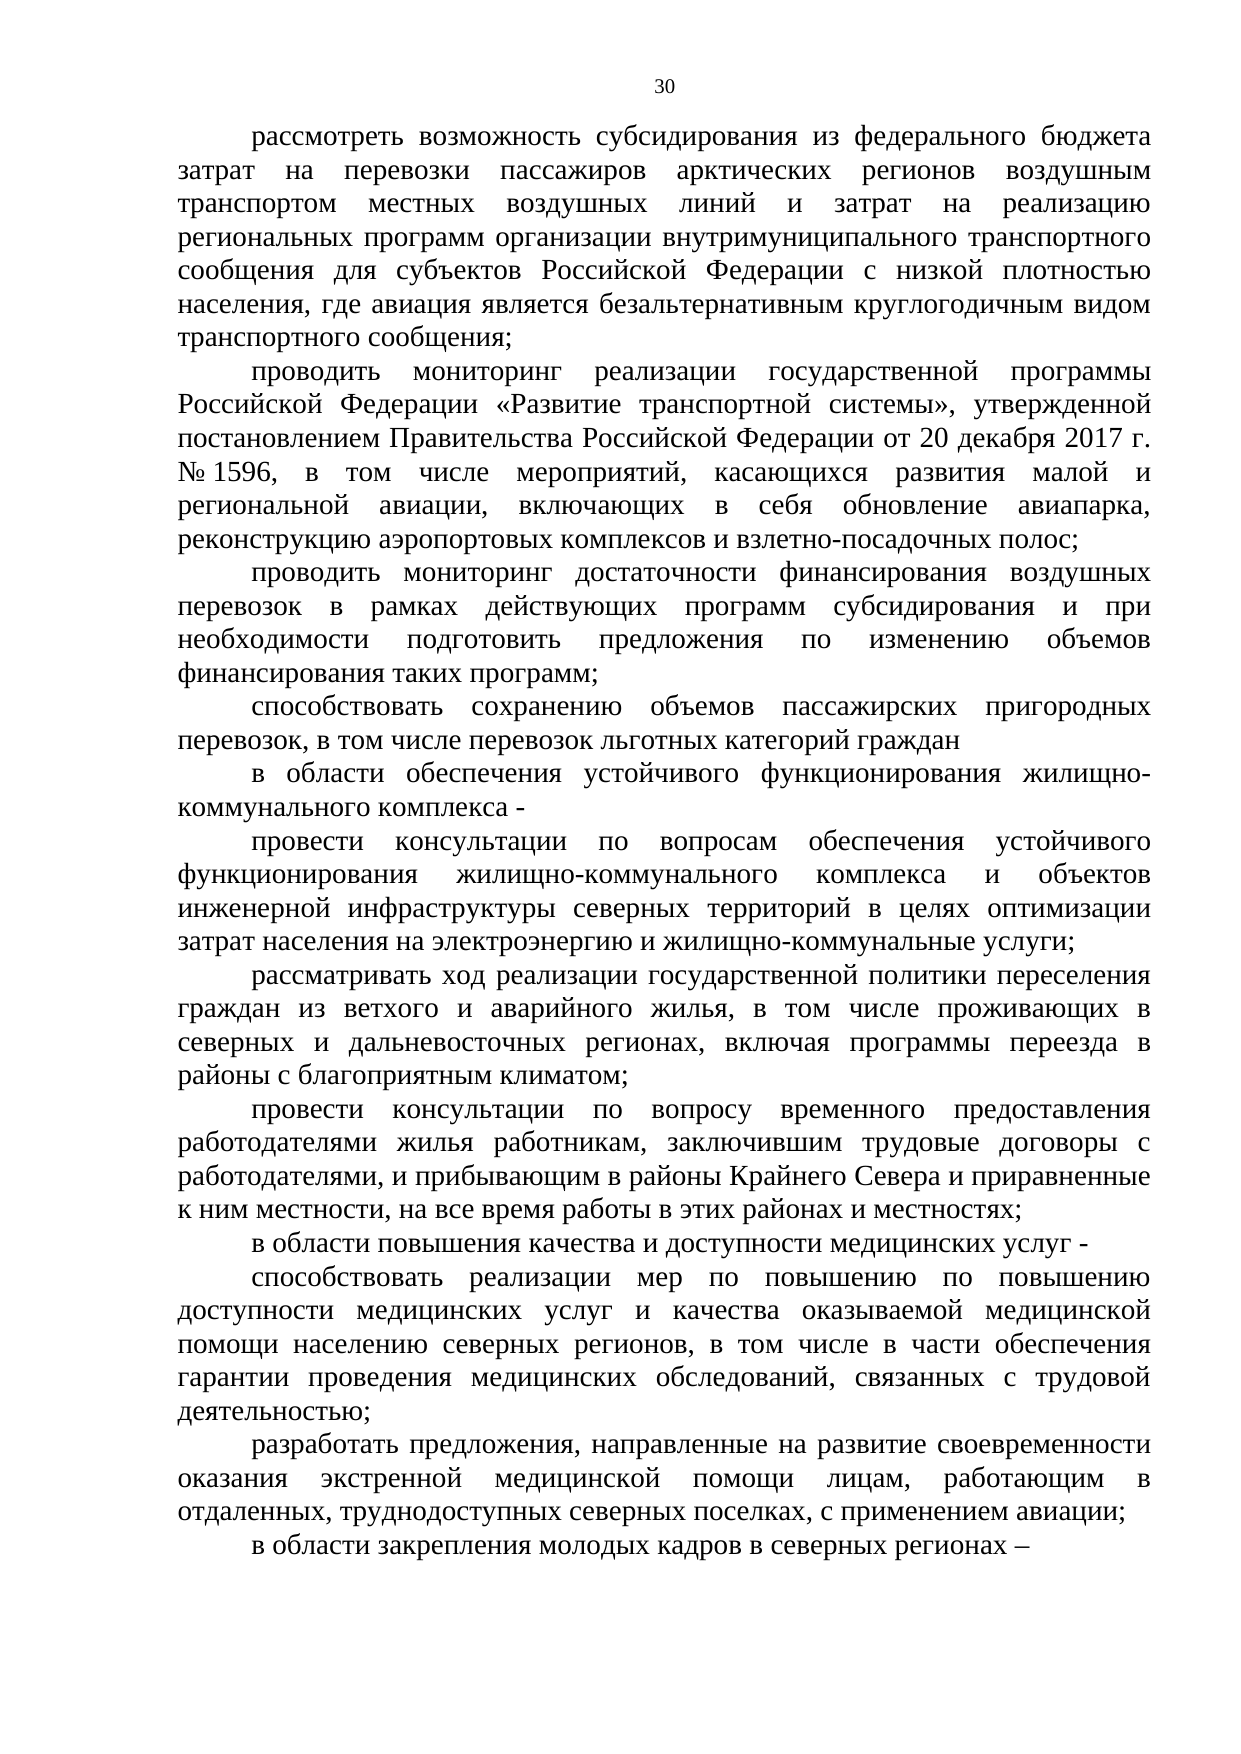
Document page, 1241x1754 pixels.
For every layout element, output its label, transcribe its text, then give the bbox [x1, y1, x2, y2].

text проводить мониторинг достаточности финансирования воздушных перевозок в рамках действующих программ субсидирования и при необходимости подготовить предложения по изменению объемов финансирования таких программ; [177, 554, 1152, 688]
text рассмотреть возможность субсидирования из федерального бюджета затрат на перевозки пассажиров арктических регионов воздушным транспортом местных воздушных линий и затрат на реализацию региональных программ организации внутримуниципального транспортного сообщения для субъектов Российской Федерации с низкой плотностью населения, где авиация является безальтернативным круглогодичным видом транспортного сообщения; [177, 118, 1152, 353]
text разработать предложения, направленные на развитие своевременности оказания экстренной медицинской помощи лицам, работающим в отдаленных, труднодоступных северных поселках, с применением авиации; [177, 1426, 1152, 1527]
text рассматривать ход реализации государственной политики переселения граждан из ветхого и аварийного жилья, в том числе проживающих в северных и дальневосточных регионах, включая программы переезда в районы с благоприятным климатом; [177, 957, 1152, 1091]
text в области повышения качества и доступности медицинских услуг - [177, 1225, 1152, 1259]
text провести консультации по вопросу временного предоставления работодателями жилья работникам, заключившим трудовые договоры с работодателями, и прибывающим в районы Крайнего Севера и приравненные к ним местности, на все время работы в этих районах и местностях; [177, 1091, 1152, 1225]
text в области закрепления молодых кадров в северных регионах – [177, 1527, 1152, 1561]
text провести консультации по вопросам обеспечения устойчивого функционирования жилищно-коммунального комплекса и объектов инженерной инфраструктуры северных территорий в целях оптимизации затрат населения на электроэнергию и жилищно-коммунальные услуги; [177, 823, 1152, 957]
text способствовать сохранению объемов пассажирских пригородных перевозок, в том числе перевозок льготных категорий граждан [177, 688, 1152, 756]
text способствовать реализации мер по повышению по повышению доступности медицинских услуг и качества оказываемой медицинской помощи населению северных регионов, в том числе в части обеспечения гарантии проведения медицинских обследований, связанных с трудовой деятельностью; [177, 1259, 1152, 1426]
text в области обеспечения устойчивого функционирования жилищно-коммунального комплекса - [177, 756, 1152, 823]
text проводить мониторинг реализации государственной программы Российской Федерации «Развитие транспортной системы», утвержденной постановлением Правительства Российской Федерации от 20 декабря 2017 г. № 1596, в том числе мероприятий, касающихся развития малой и региональной авиации, включающих в себя обновление авиапарка, реконструкцию аэропортовых комплексов и взлетно-посадочных полос; [177, 353, 1152, 554]
